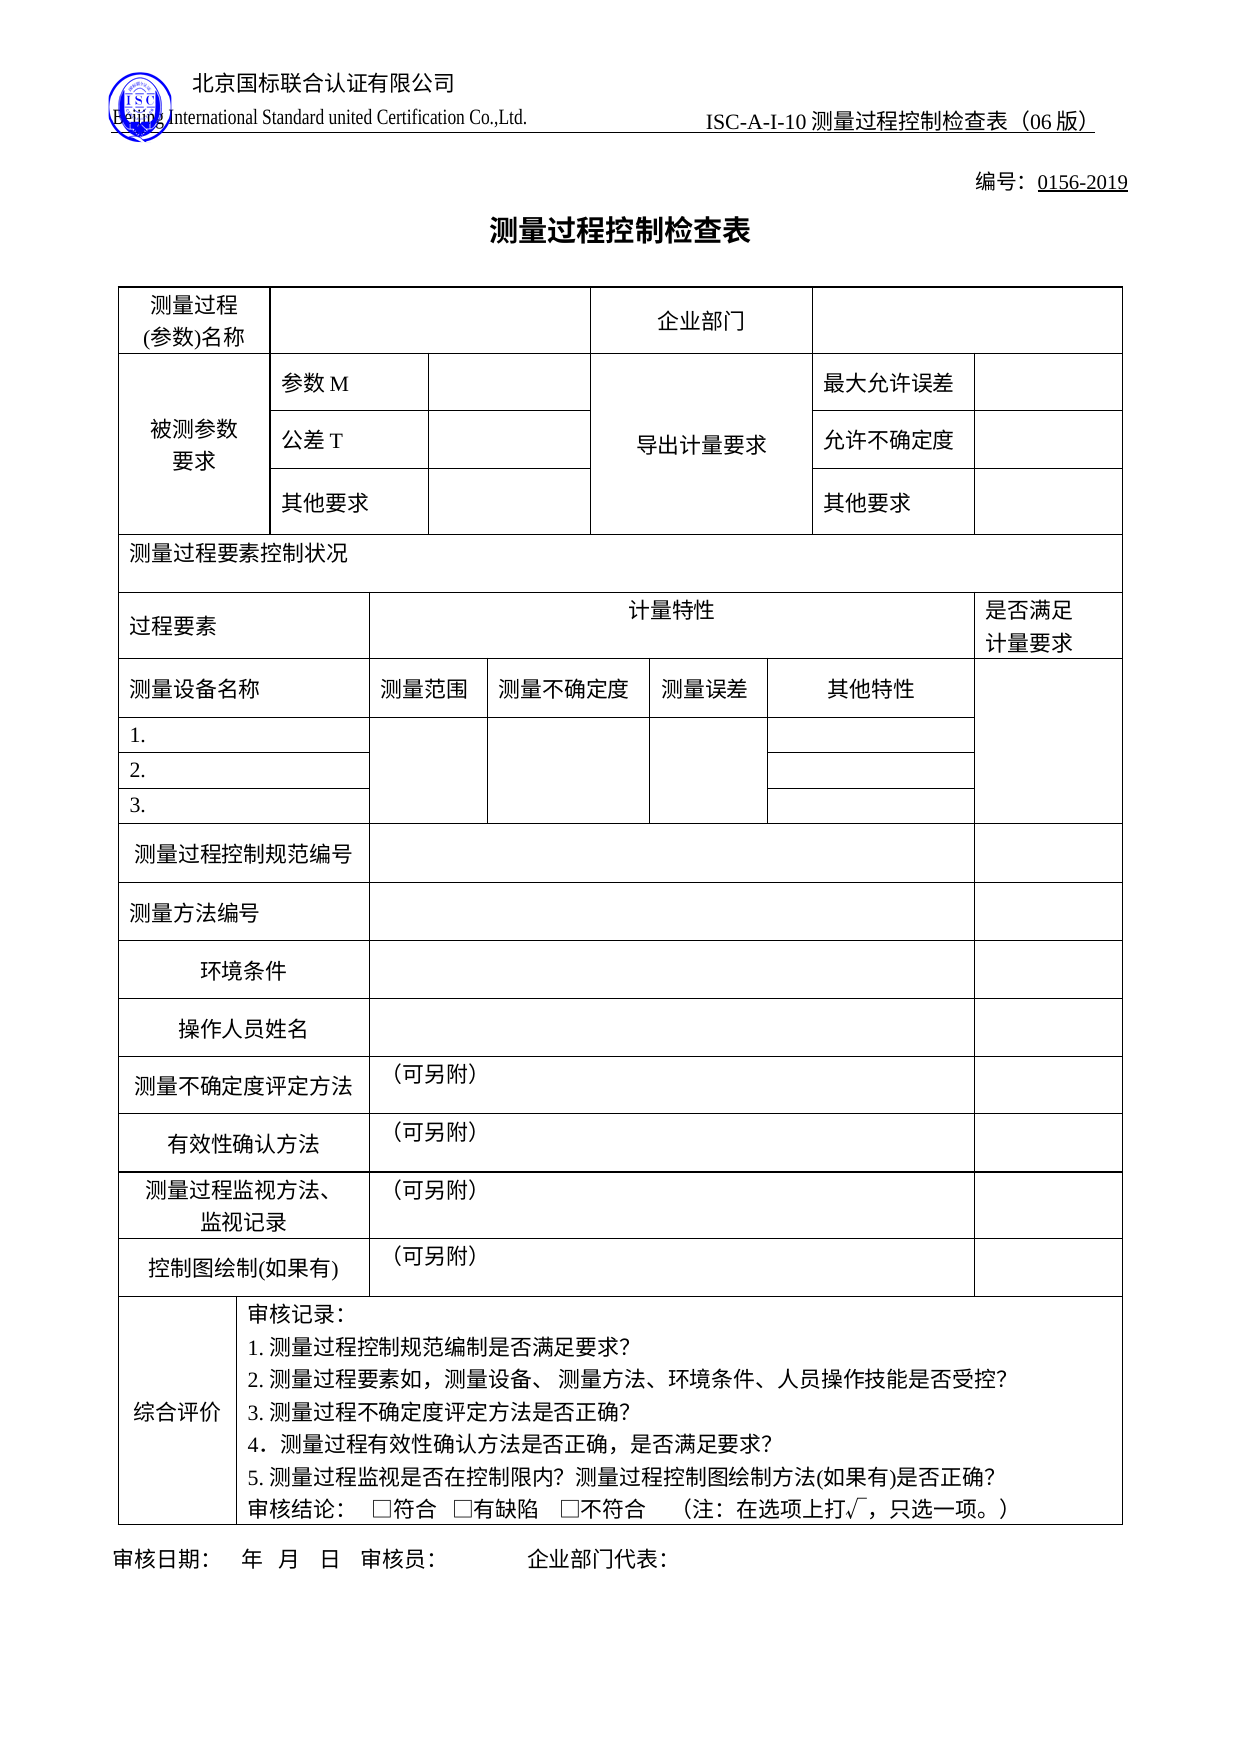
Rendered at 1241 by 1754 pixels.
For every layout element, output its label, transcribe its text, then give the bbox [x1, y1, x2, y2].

text 测量过程控制检查表 [112, 196, 1128, 261]
table_cell 其他特性 [768, 659, 974, 717]
table_cell [975, 1239, 1122, 1296]
table_cell 允许不确定度 [813, 411, 974, 468]
table_cell [370, 883, 974, 940]
table_cell [975, 824, 1122, 882]
table_cell 是否满足 计量要求 [975, 593, 1122, 658]
table_cell 计量特性 [370, 593, 974, 658]
table_cell 导出计量要求 [591, 354, 812, 534]
table_cell 综合评价 [119, 1297, 236, 1524]
table_cell [975, 883, 1122, 940]
table_cell 参数M [271, 354, 428, 410]
table_cell 测量不确定度评定方法 [119, 1057, 369, 1113]
table_cell 1. [119, 718, 369, 752]
table_cell [975, 411, 1122, 468]
table_cell 公差T [271, 411, 428, 468]
table_cell [650, 718, 767, 823]
table_cell 测量过程控制规范编号 [119, 824, 369, 882]
table_cell [768, 753, 974, 788]
table_cell （可另附） [370, 1057, 974, 1113]
table_cell 控制图绘制(如果有) [119, 1239, 369, 1296]
table_cell [975, 941, 1122, 998]
table_cell 审核记录： 1. 测量过程控制规范编制是否满足要求？ 2. 测量过程要素如，测量设备、 测量方法、环境条件、人员操作技能是否受控？ 3. 测量过程不确定度评定方法是否正确？ 4．测量过程有效性确认方法是否正确，是否满足要求？ 5. 测量过程监视是否在控制限内？测量过程控制图绘制方法(如果有)是否正确？ 审核结论： □符合 □有缺陷 □不符合 （注：在选项上打√，只选一项。） [237, 1297, 1122, 1524]
table_cell [429, 411, 590, 468]
table_cell [975, 354, 1122, 410]
table_cell [370, 941, 974, 998]
table_header 企业部门 [591, 288, 812, 352]
table_cell [975, 1173, 1122, 1237]
table_cell 环境条件 [119, 941, 369, 998]
table_cell 操作人员姓名 [119, 999, 369, 1056]
table_cell 2. [119, 753, 369, 788]
table_cell 其他要求 [271, 469, 428, 534]
table_cell [370, 999, 974, 1056]
table_cell 被测参数 要求 [119, 354, 269, 534]
table_cell 测量误差 [650, 659, 767, 717]
picture [107, 72, 171, 141]
table_cell （可另附） [370, 1239, 974, 1296]
table_cell 过程要素 [119, 593, 369, 658]
text 审核日期： 年 月 日 审核员： 企业部门代表： [112, 1542, 1128, 1574]
table_cell [429, 354, 590, 410]
table_cell 测量范围 [370, 659, 487, 717]
table_cell 测量方法编号 [119, 883, 369, 940]
table_cell [975, 469, 1122, 534]
table_cell 测量过程监视方法、 监视记录 [119, 1173, 369, 1237]
table_cell 测量设备名称 [119, 659, 369, 717]
table_cell [768, 789, 974, 823]
table_cell 其他要求 [813, 469, 974, 534]
table_cell 测量不确定度 [488, 659, 649, 717]
table_cell （可另附） [370, 1173, 974, 1237]
table_cell [429, 469, 590, 534]
table_header 测量过程 (参数)名称 [119, 288, 269, 352]
table_cell [370, 718, 487, 823]
table_cell [975, 1114, 1122, 1171]
text 编号：0156-2019 [112, 164, 1128, 196]
table_cell [975, 999, 1122, 1056]
table_cell 3. [119, 789, 369, 823]
table_cell [975, 659, 1122, 823]
table_cell [488, 718, 649, 823]
table_cell [975, 1057, 1122, 1113]
table_cell 测量过程要素控制状况 [119, 535, 1122, 592]
table_cell [370, 824, 974, 882]
table_header [271, 288, 590, 352]
table_cell 最大允许误差 [813, 354, 974, 410]
table_cell （可另附） [370, 1114, 974, 1171]
table_cell [768, 718, 974, 752]
table_cell 有效性确认方法 [119, 1114, 369, 1171]
table_header [813, 288, 1122, 352]
